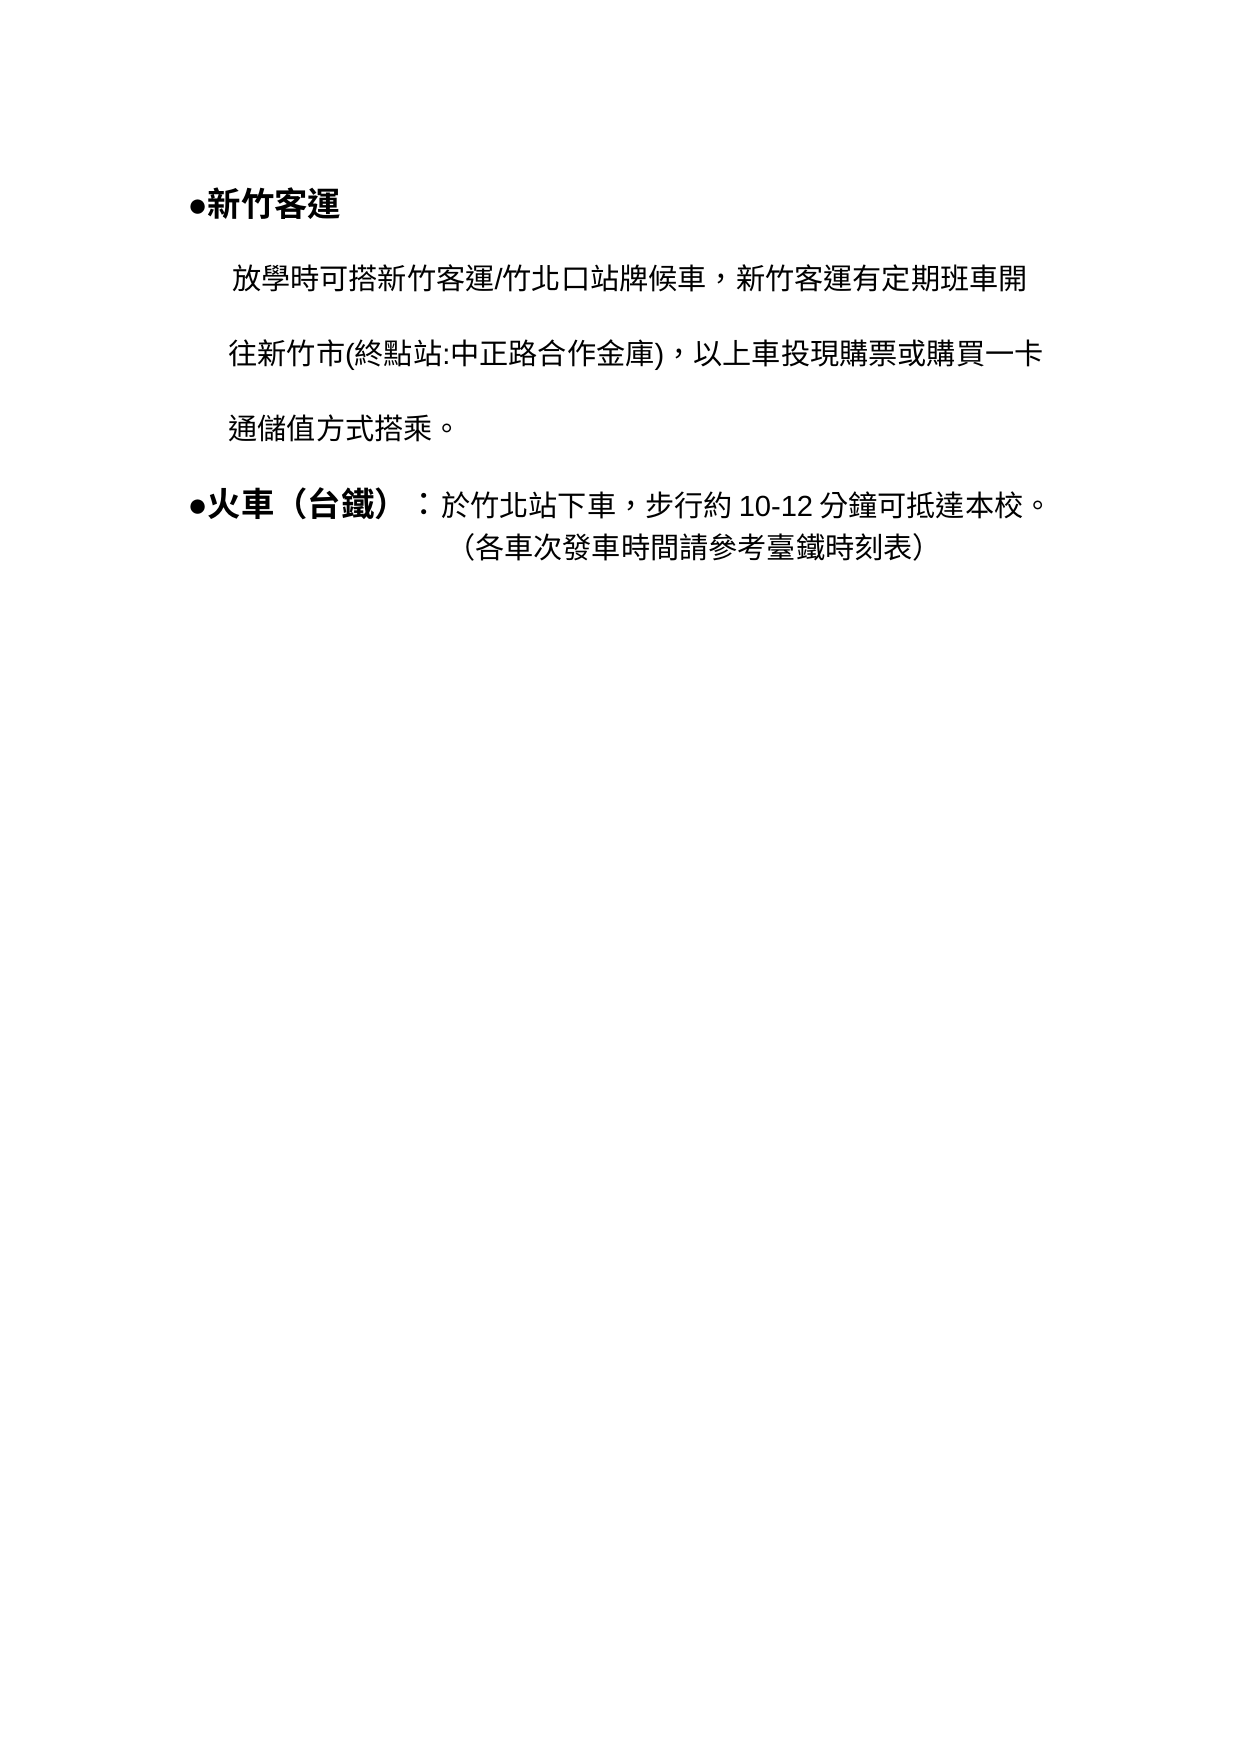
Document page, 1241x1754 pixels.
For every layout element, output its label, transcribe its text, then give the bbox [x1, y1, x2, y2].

text ●新竹客運 [187, 164, 1053, 239]
text 放學時可搭新竹客運/竹北口站牌候車，新竹客運有定期班車開往新竹市(終點站:中正路合作金庫)，以上車投現購票或購買一卡通儲值方式搭乘。 [228, 239, 1053, 464]
text ●火車（台鐵）：於竹北站下車，步行約10-12分鐘可抵達本校。（各車次發車時間請參考臺鐵時刻表） [187, 483, 1053, 567]
